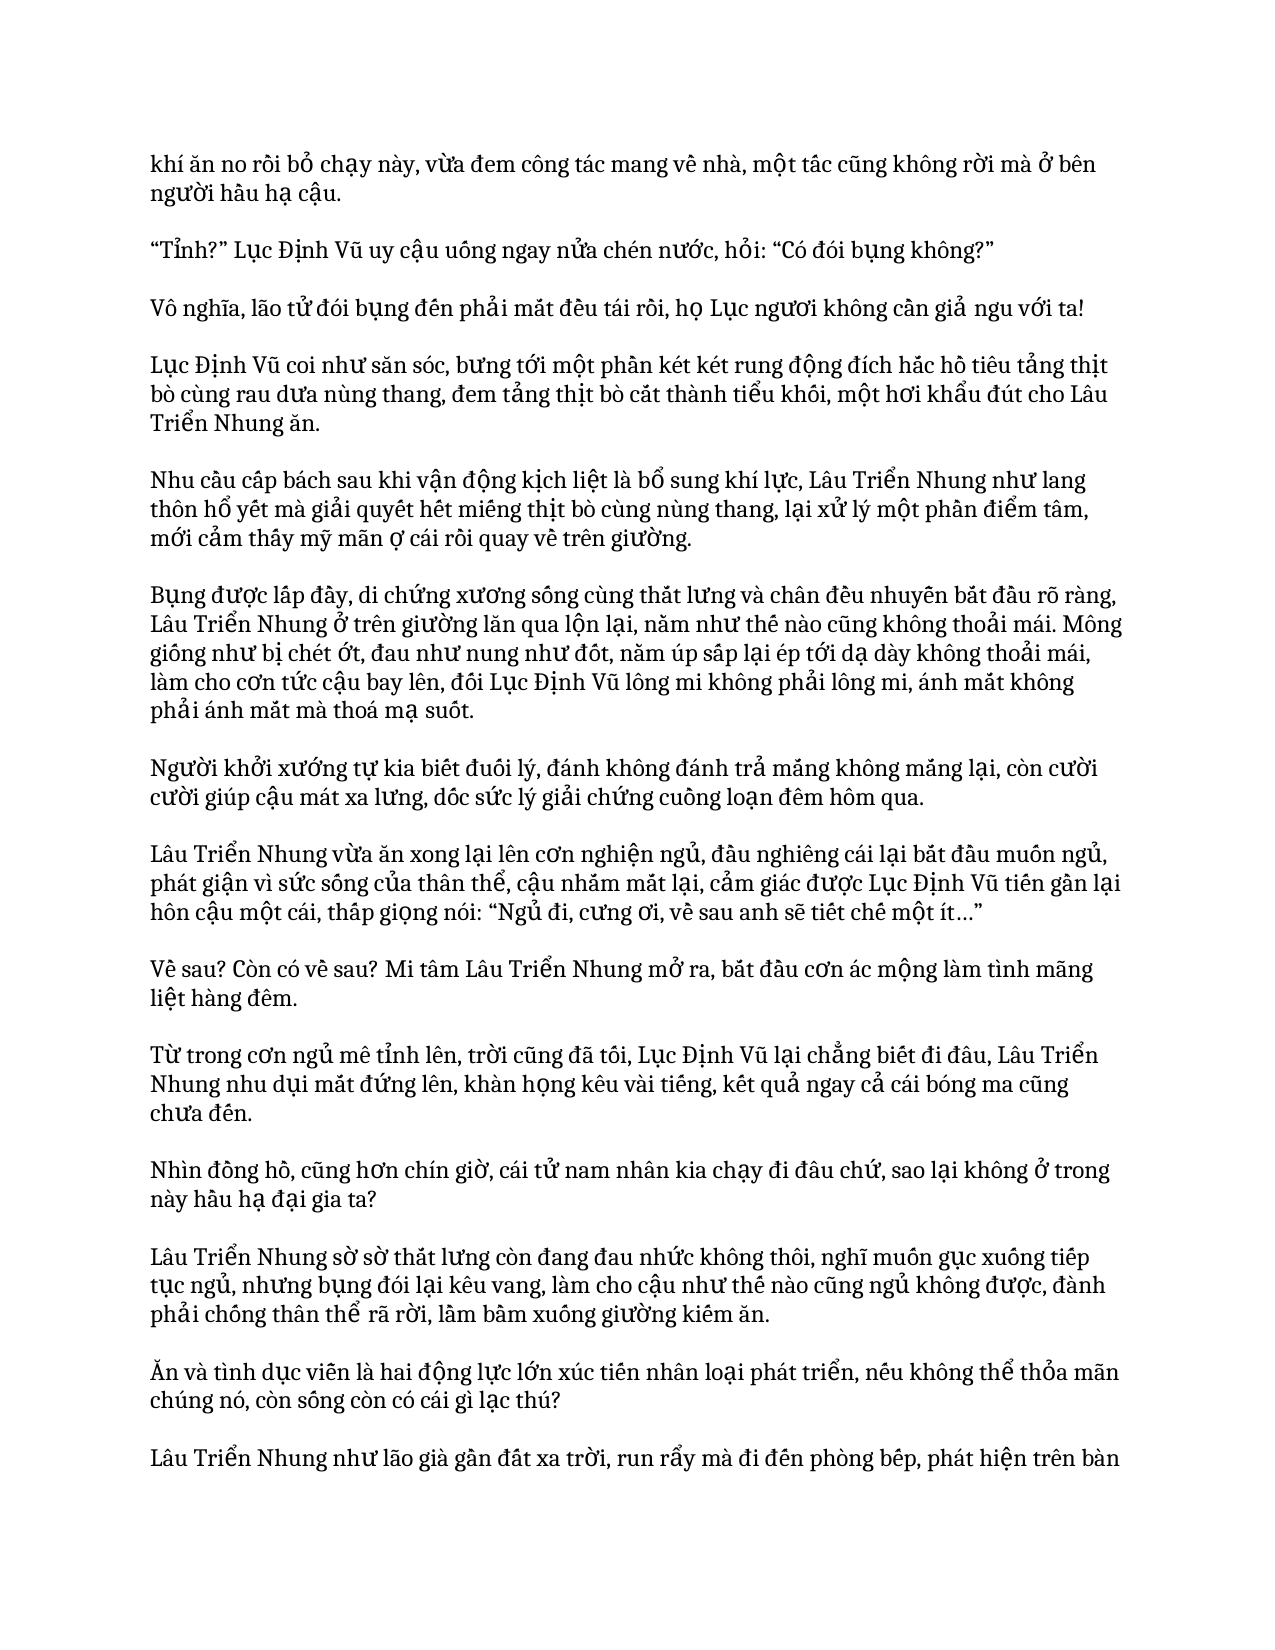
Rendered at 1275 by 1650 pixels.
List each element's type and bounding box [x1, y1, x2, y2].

text [150, 150, 1125, 1472]
